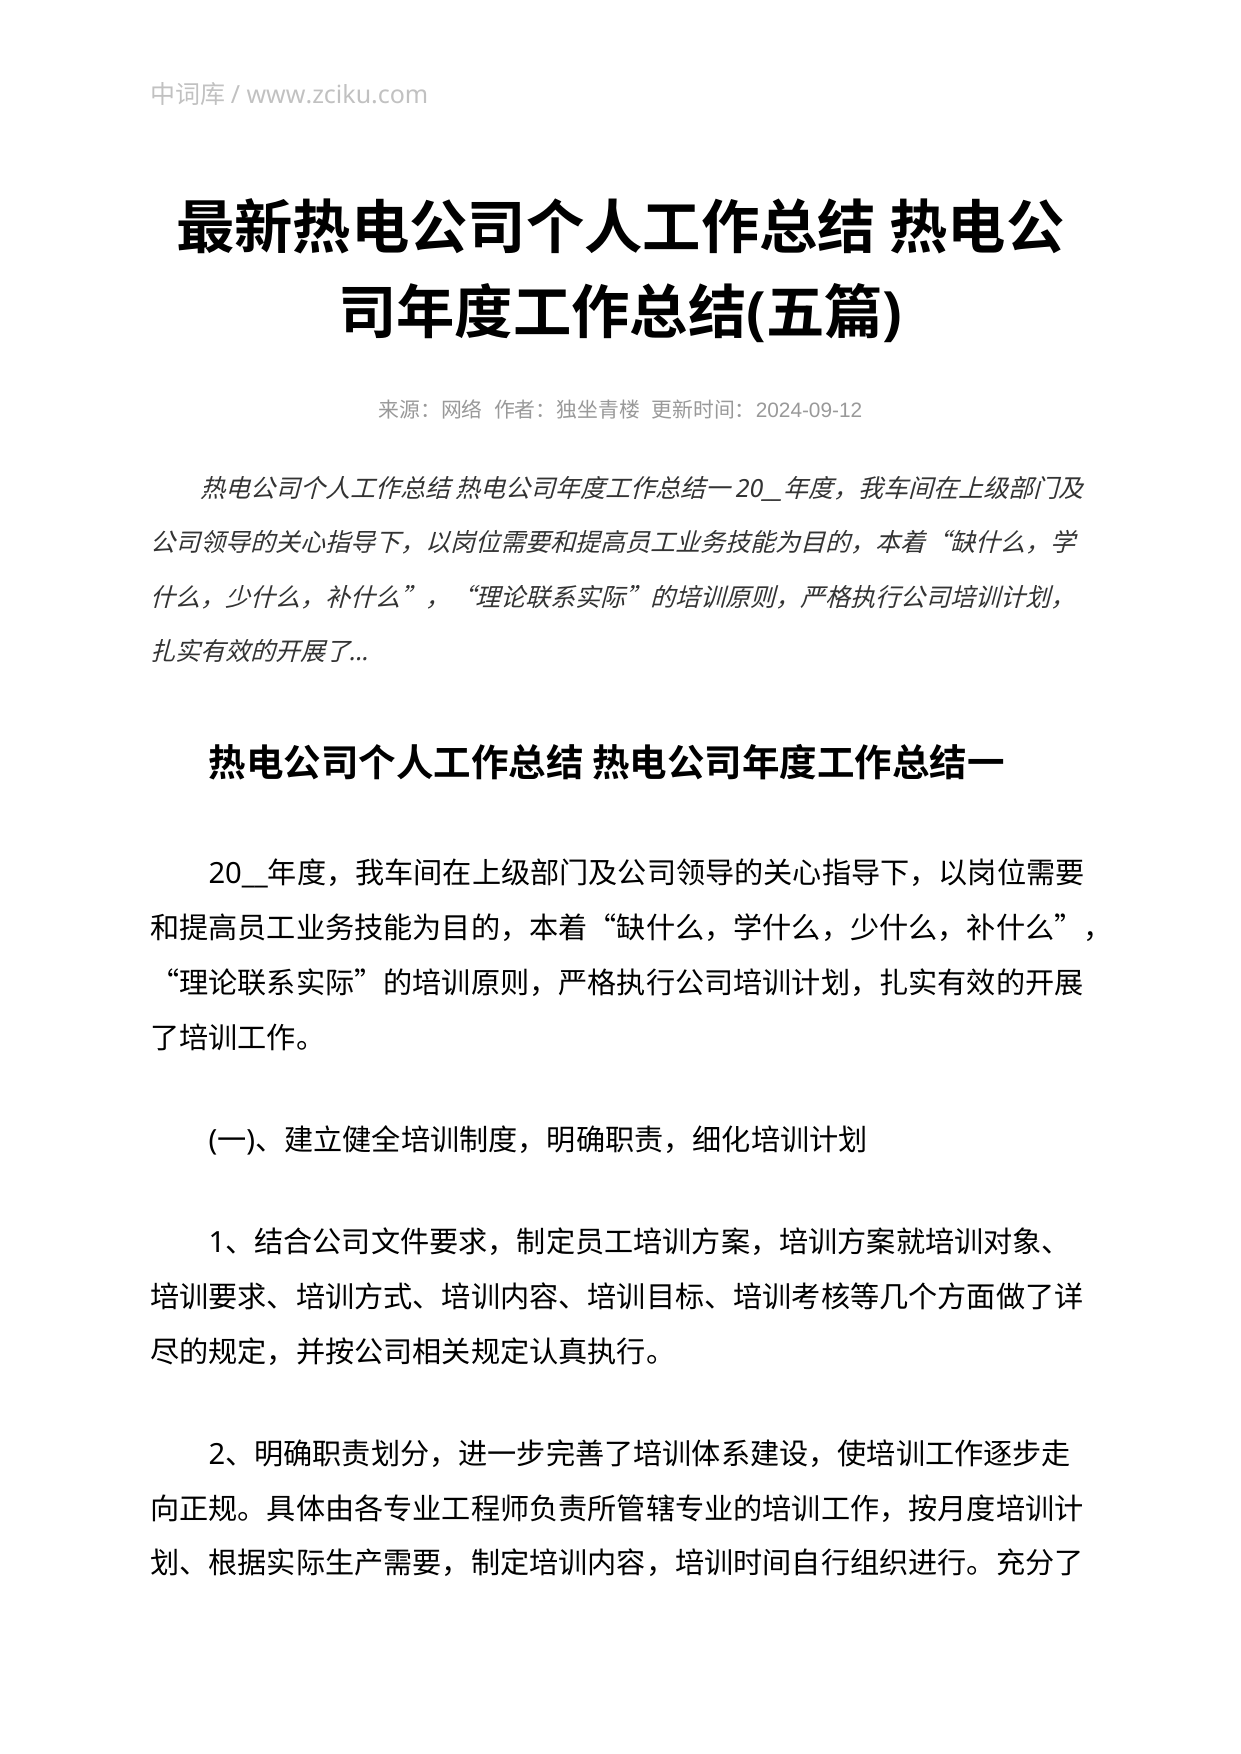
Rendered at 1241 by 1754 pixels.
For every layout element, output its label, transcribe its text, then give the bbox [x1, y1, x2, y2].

text 20__年度，我车间在上级部门及公司领导的关心指导下，以岗位需要和提高员工业务技能为目的，本着“缺什么，学什么，少什么，补什么”，“理论联系实际”的培训原则，严格执行公司培训计划，扎实有效的开展了培训工作。 [150, 850, 1090, 1057]
subtitle 最新热电公司个人工作总结 热电公司年度工作总结(五篇) [150, 181, 1090, 351]
text 来源：网络 作者：独坐青楼 更新时间：2024-09-12 [150, 397, 1090, 421]
text 1、结合公司文件要求，制定员工培训方案，培训方案就培训对象、培训要求、培训方式、培训内容、培训目标、培训考核等几个方面做了详尽的规定，并按公司相关规定认真执行。 [150, 1218, 1090, 1371]
text 热电公司个人工作总结 热电公司年度工作总结一 [150, 733, 1090, 787]
text (一)、建立健全培训制度，明确职责，细化培训计划 [150, 1117, 1090, 1159]
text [150, 1430, 1090, 1582]
text 热电公司个人工作总结 热电公司年度工作总结一20__年度，我车间在上级部门及公司领导的关心指导下，以岗位需要和提高员工业务技能为目的，本着“缺什么，学什么，少什么，补什么”，“理论联系实际”的培训原则，严格执行公司培训计划，扎实有效的开展了... [150, 468, 1090, 668]
